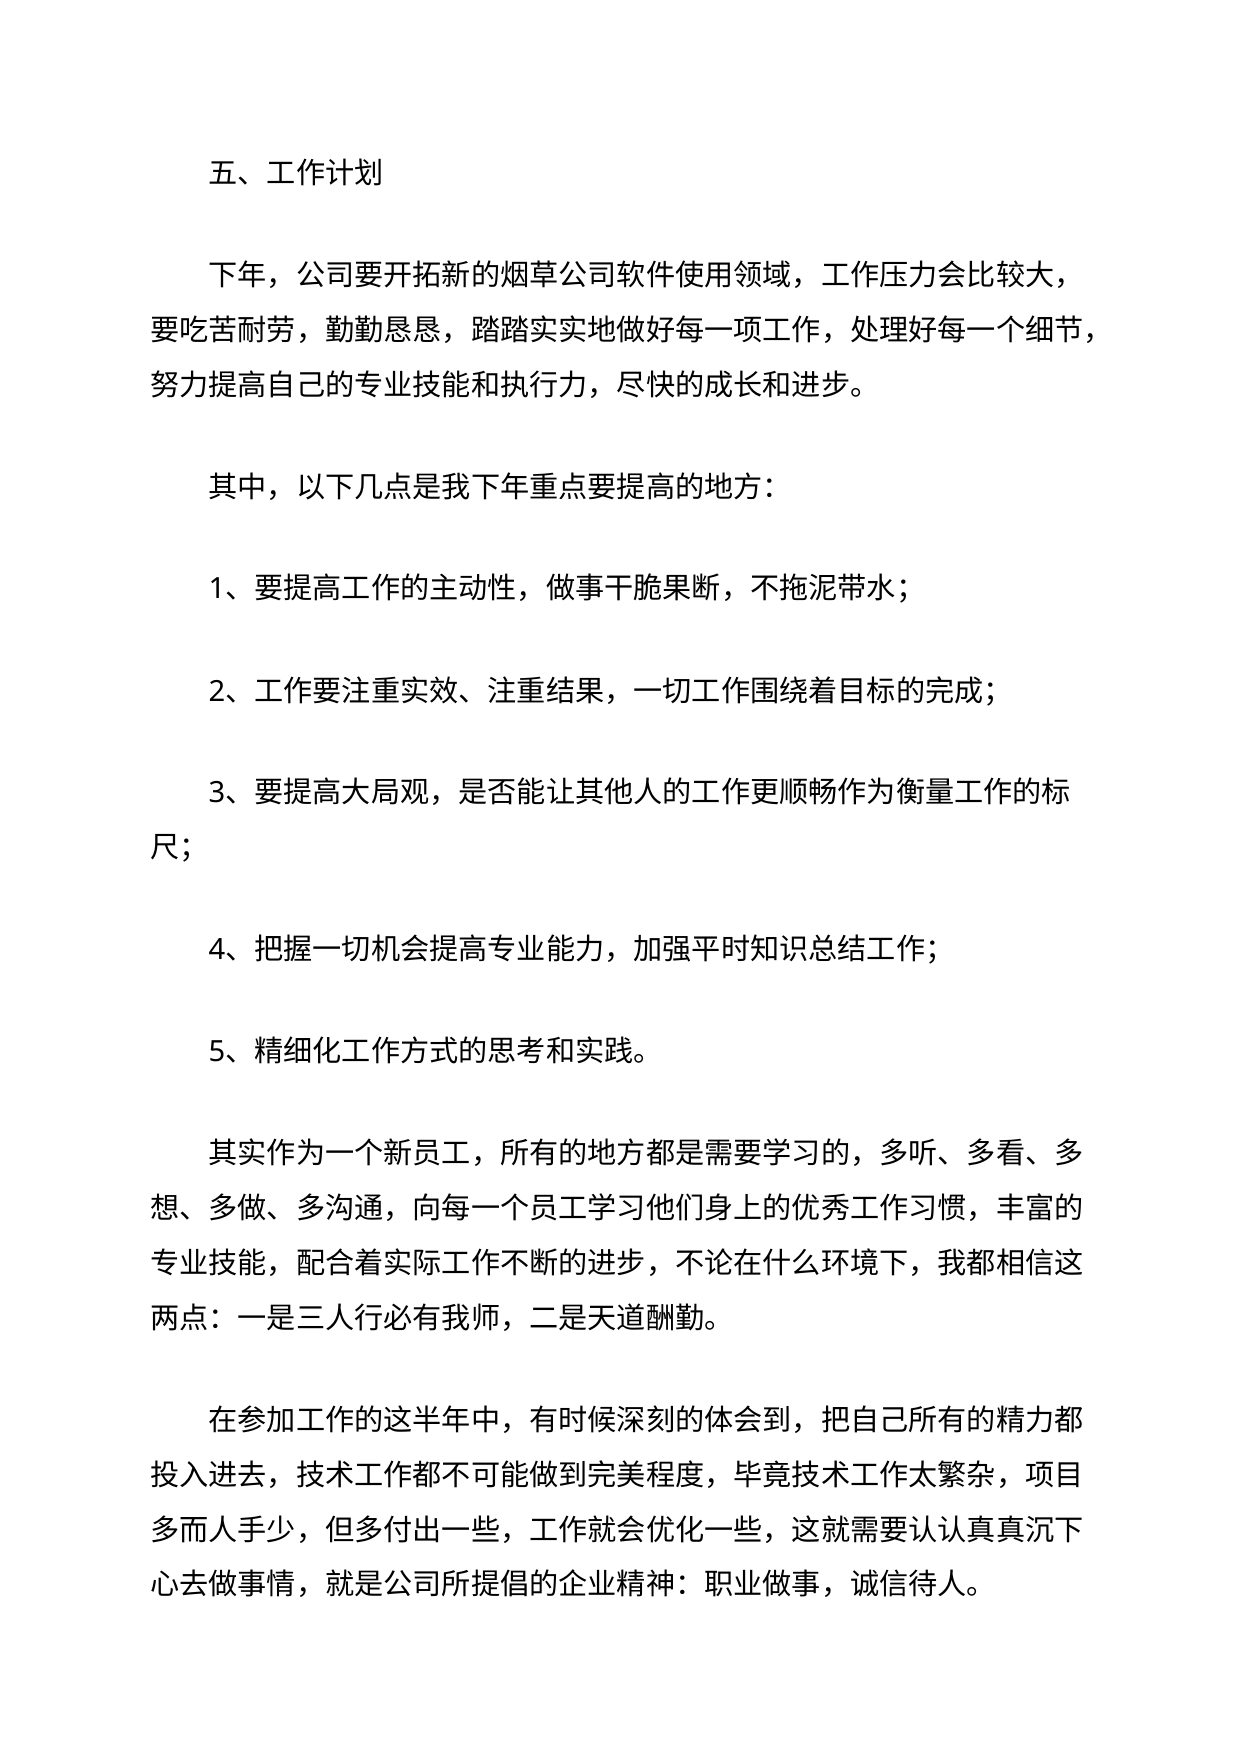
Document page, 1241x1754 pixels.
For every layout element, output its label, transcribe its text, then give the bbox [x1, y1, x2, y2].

text 五、工作计划 [150, 150, 1090, 192]
text 5、精细化工作方式的思考和实践。 [150, 1028, 1090, 1070]
text 1、要提高工作的主动性，做事干脆果断，不拖泥带水； [150, 565, 1090, 607]
text 在参加工作的这半年中，有时候深刻的体会到，把自己所有的精力都投入进去，技术工作都不可能做到完美程度，毕竟技术工作太繁杂，项目多而人手少，但多付出一些，工作就会优化一些，这就需要认认真真沉下心去做事情，就是公司所提倡的企业精神：职业做事，诚信待人。 [150, 1396, 1090, 1603]
text 其中，以下几点是我下年重点要提高的地方： [150, 463, 1090, 506]
text 其实作为一个新员工，所有的地方都是需要学习的，多听、多看、多想、多做、多沟通，向每一个员工学习他们身上的优秀工作习惯，丰富的专业技能，配合着实际工作不断的进步，不论在什么环境下，我都相信这两点：一是三人行必有我师，二是天道酬勤。 [150, 1130, 1090, 1337]
text 2、工作要注重实效、注重结果，一切工作围绕着目标的完成； [150, 667, 1090, 709]
text 3、要提高大局观，是否能让其他人的工作更顺畅作为衡量工作的标尺； [150, 769, 1090, 866]
text 4、把握一切机会提高专业能力，加强平时知识总结工作； [150, 926, 1090, 968]
text 下年，公司要开拓新的烟草公司软件使用领域，工作压力会比较大，要吃苦耐劳，勤勤恳恳，踏踏实实地做好每一项工作，处理好每一个细节，努力提高自己的专业技能和执行力，尽快的成长和进步。 [150, 252, 1090, 404]
